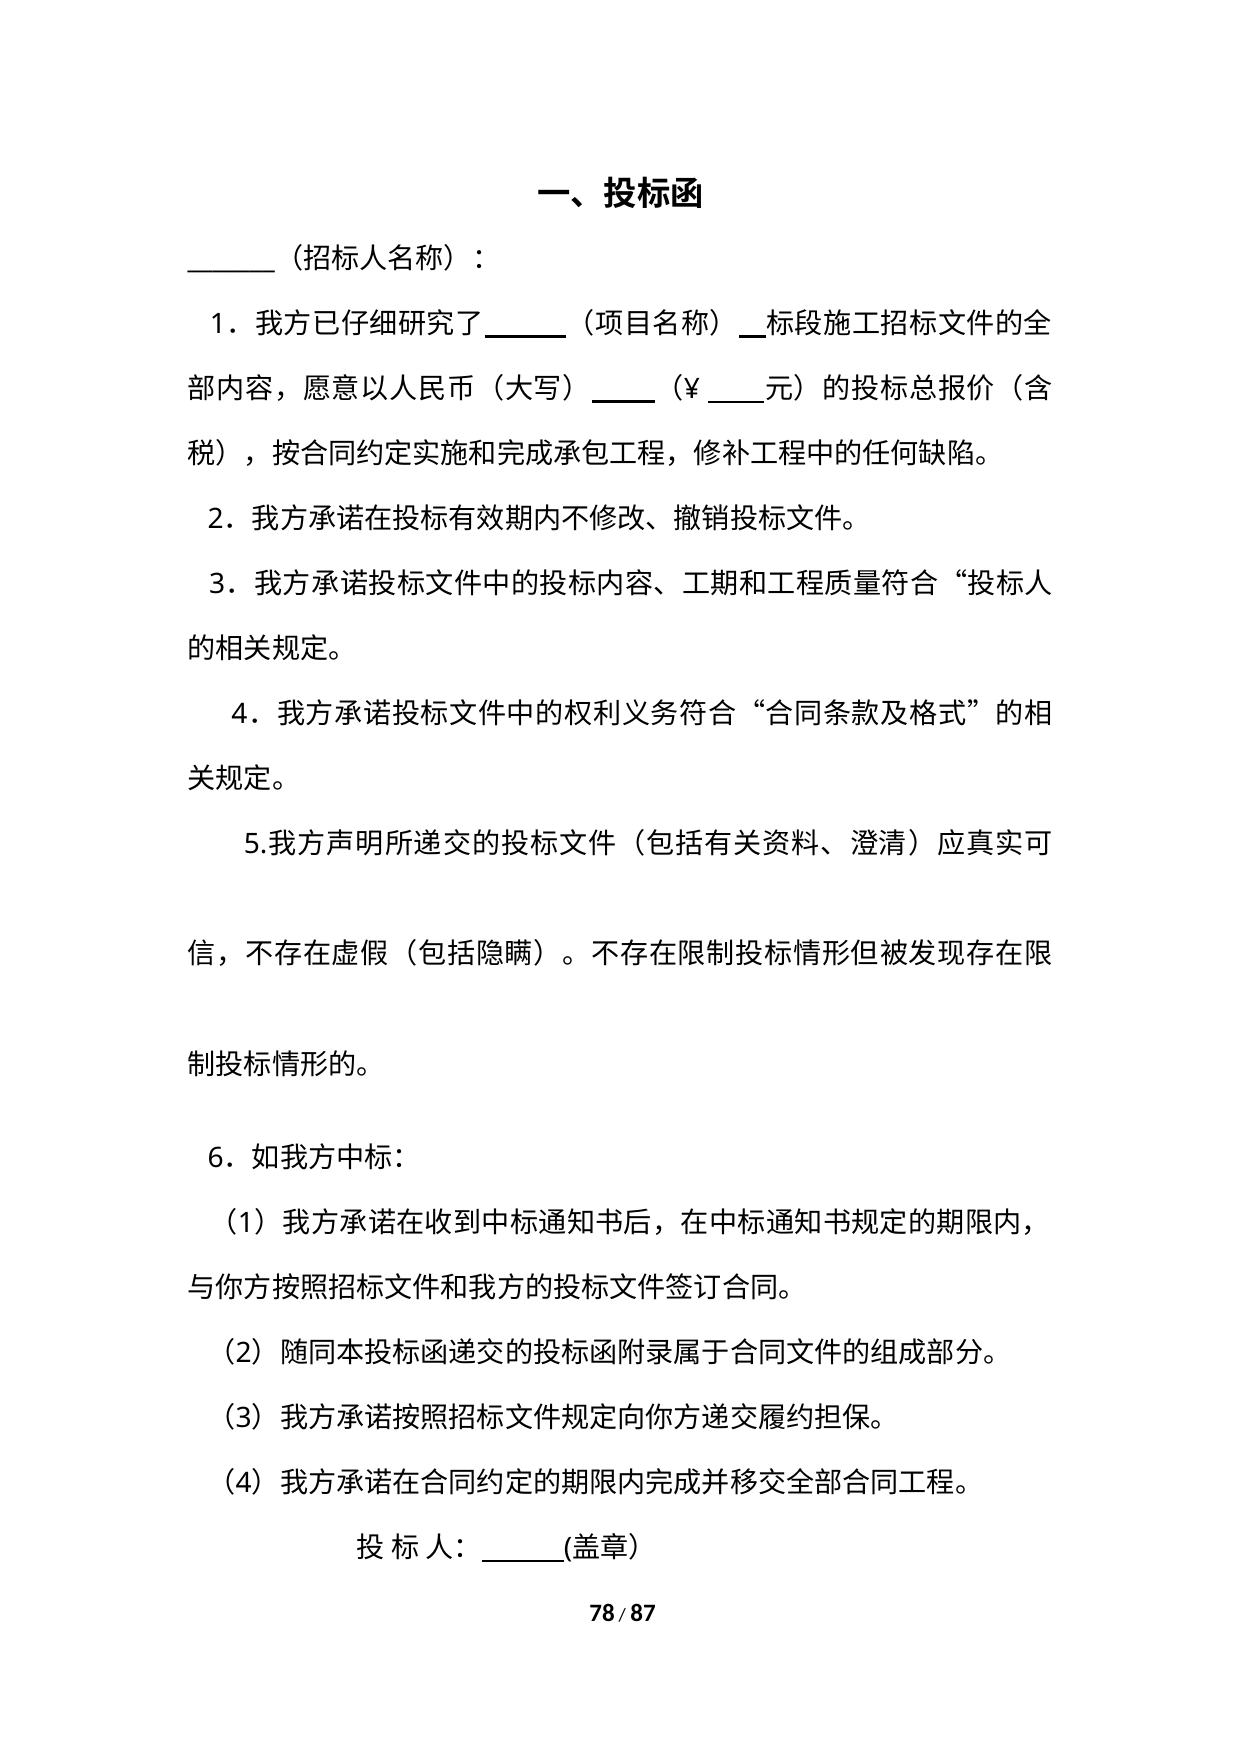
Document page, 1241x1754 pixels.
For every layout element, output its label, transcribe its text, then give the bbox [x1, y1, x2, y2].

text （4）我方承诺在合同约定的期限内完成并移交全部合同工程。 [187, 1448, 1053, 1513]
text 5.我方声明所递交的投标文件（包括有关资料、澄清）应真实可信，不存在虚假（包括隐瞒）。不存在限制投标情形但被发现存在限制投标情形的。 [187, 808, 1053, 1094]
text 一、投标函 [187, 158, 1053, 223]
text 3．我方承诺投标文件中的投标内容、工期和工程质量符合“投标人的相关规定。 [187, 548, 1053, 678]
text 6．如我方中标： [187, 1123, 1053, 1188]
text 4．我方承诺投标文件中的权利义务符合“合同条款及格式”的相关规定。 [187, 678, 1053, 808]
text （1）我方承诺在收到中标通知书后，在中标通知书规定的期限内，与你方按照招标文件和我方的投标文件签订合同。 [187, 1188, 1053, 1318]
text （3）我方承诺按照招标文件规定向你方递交履约担保。 [187, 1383, 1053, 1448]
text 投 标 人： (盖章） [187, 1513, 1053, 1578]
text _______（招标人名称）： [187, 223, 1053, 288]
text （2）随同本投标函递交的投标函附录属于合同文件的组成部分。 [187, 1318, 1053, 1383]
text 2．我方承诺在投标有效期内不修改、撤销投标文件。 [187, 483, 1053, 548]
text 1．我方已仔细研究了 （项目名称） 标段施工招标文件的全部内容，愿意以人民币（大写） （¥ 元）的投标总报价（含税），按合同约定实施和完成承包工程，修补工程中的任何缺陷。 [187, 288, 1053, 483]
